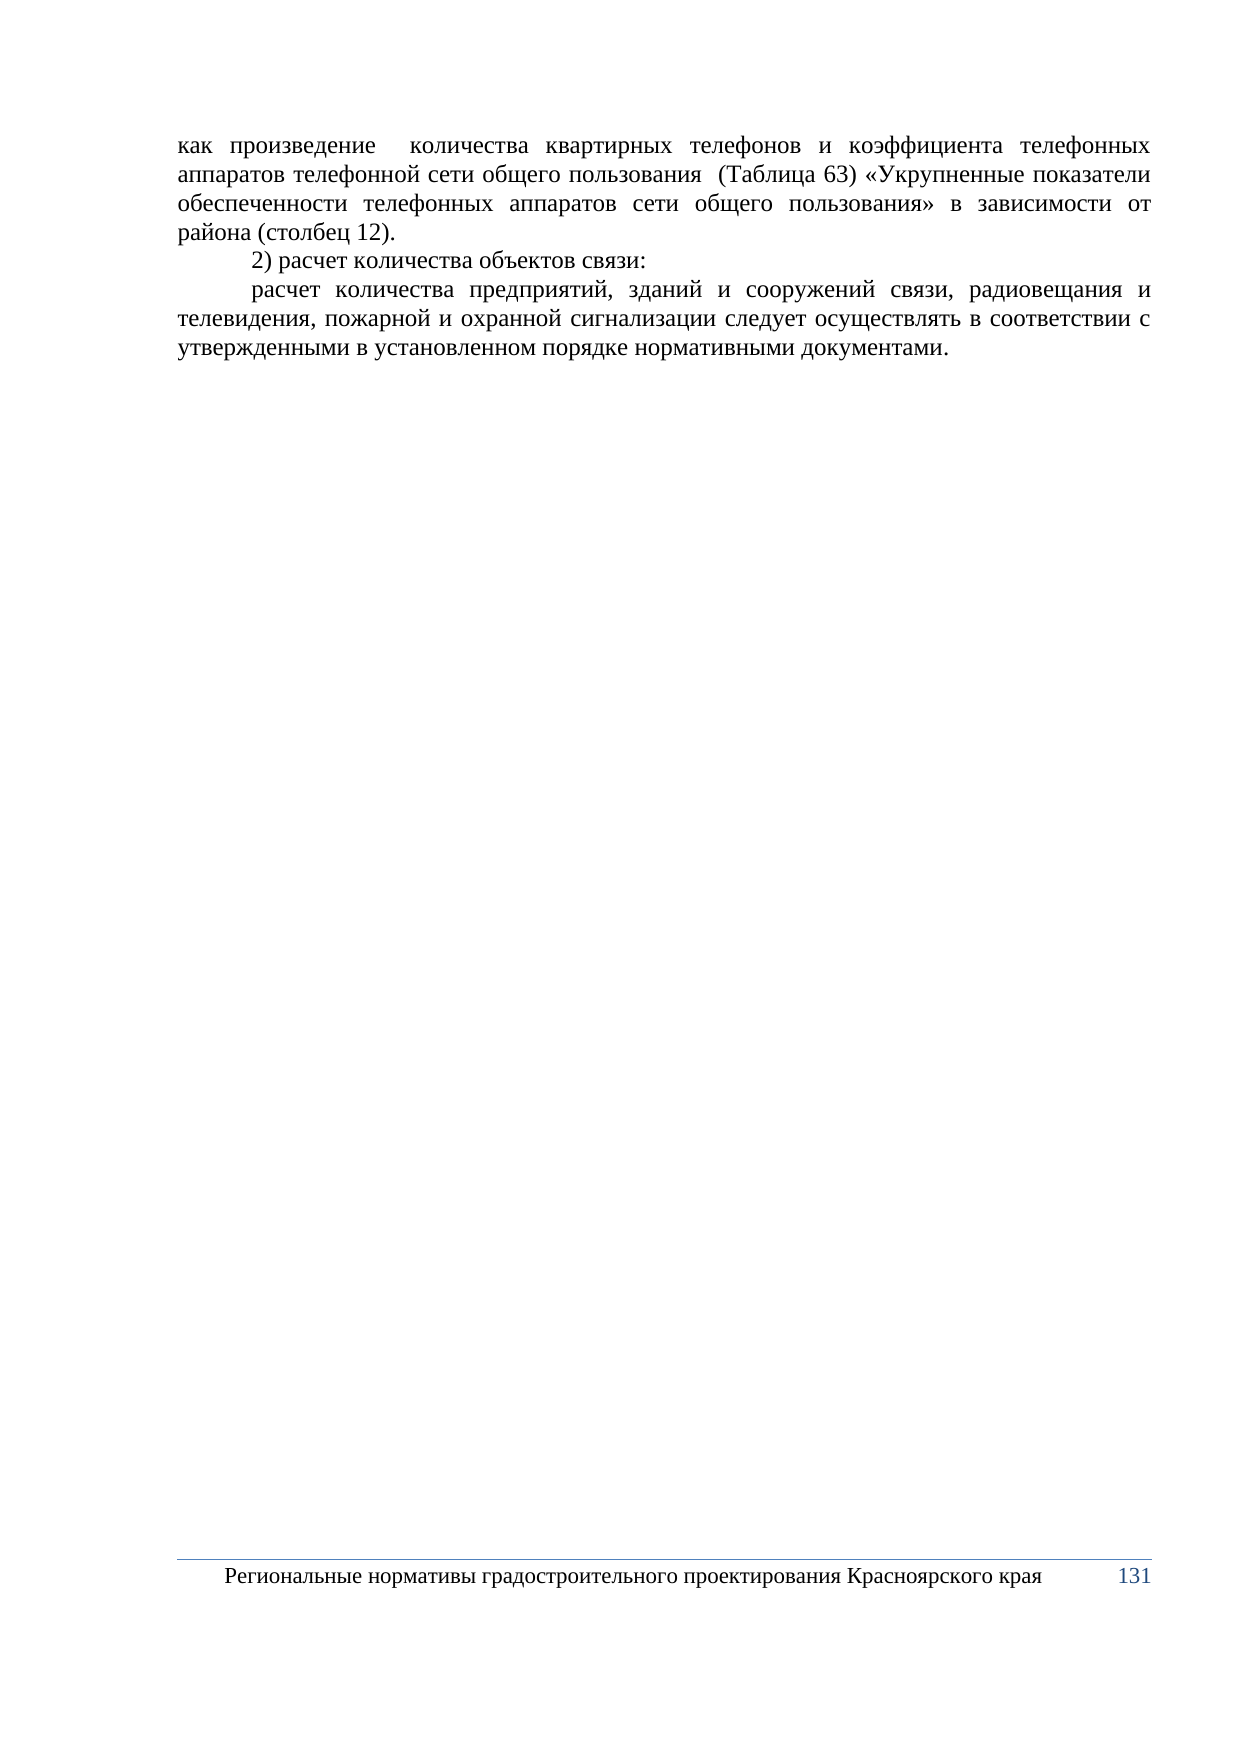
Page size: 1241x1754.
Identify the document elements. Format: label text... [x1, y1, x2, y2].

text 2) расчет количества объектов связи: [177, 246, 1152, 274]
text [177, 131, 1152, 246]
text расчет количества предприятий, зданий и сооружений связи, радиовещания и телевидения, пожарной и охранной сигнализации следует осуществлять в соответствии с утвержденными в установленном порядке нормативными документами. [177, 274, 1152, 361]
